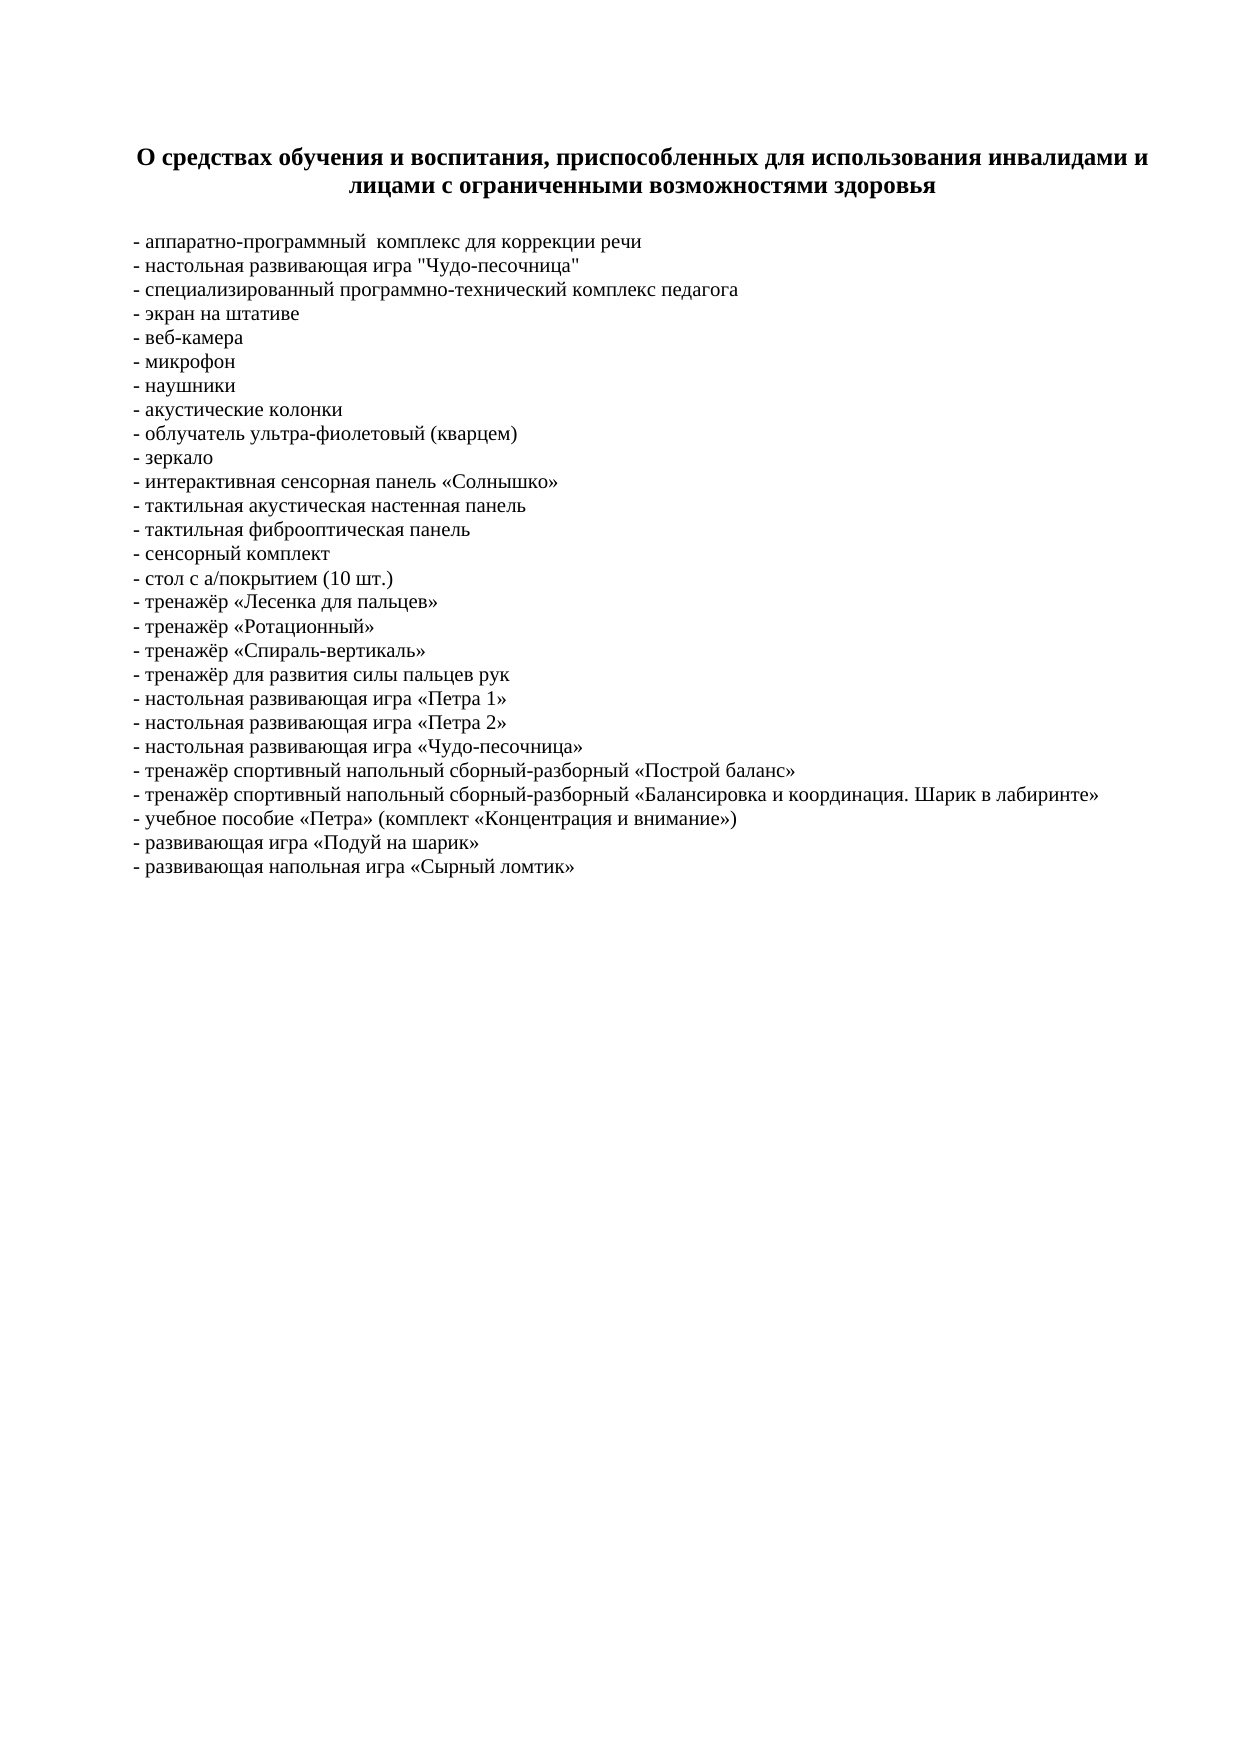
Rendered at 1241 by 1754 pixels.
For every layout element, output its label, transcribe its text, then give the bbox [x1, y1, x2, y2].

text - учебное пособие «Петра» (комплект «Концентрация и внимание») [133, 806, 1152, 830]
text - настольная развивающая игра "Чудо-песочница" [133, 253, 1152, 277]
text - развивающая напольная игра «Сырный ломтик» [133, 854, 1152, 878]
text - зеркало [133, 445, 1152, 469]
text - аппаратно-программный комплекс для коррекции речи [133, 228, 1152, 253]
text - сенсорный комплект [133, 541, 1152, 565]
text - развивающая игра «Подуй на шарик» [133, 830, 1152, 854]
text - специализированный программно-технический комплекс педагога [133, 277, 1152, 301]
text - тренажёр для развития силы пальцев рук [133, 662, 1152, 686]
text - настольная развивающая игра «Петра 1» [133, 686, 1152, 710]
text - экран на штативе [133, 301, 1152, 325]
text - облучатель ультра-фиолетовый (кварцем) [133, 421, 1152, 445]
text - тренажёр «Лесенка для пальцев» [133, 589, 1152, 613]
text - настольная развивающая игра «Петра 2» [133, 710, 1152, 734]
text - тактильная фиброоптическая панель [133, 517, 1152, 541]
text - тренажёр «Ротационный» [133, 613, 1152, 638]
text - тренажёр спортивный напольный сборный-разборный «Балансировка и координация. Шарик в лабиринте» [133, 782, 1152, 806]
text - микрофон [133, 349, 1152, 373]
text - тренажёр спортивный напольный сборный-разборный «Построй баланс» [133, 758, 1152, 782]
text О средствах обучения и воспитания, приспособленных для использования инвалидами и лицами с ограниченными возможностями здоровья [133, 142, 1152, 199]
text - акустические колонки [133, 397, 1152, 421]
text - наушники [133, 373, 1152, 397]
text - интерактивная сенсорная панель «Солнышко» [133, 469, 1152, 493]
text - веб-камера [133, 325, 1152, 349]
text - тренажёр «Спираль-вертикаль» [133, 638, 1152, 662]
text - тактильная акустическая настенная панель [133, 493, 1152, 517]
text - настольная развивающая игра «Чудо-песочница» [133, 734, 1152, 758]
text - стол с а/покрытием (10 шт.) [133, 565, 1152, 589]
